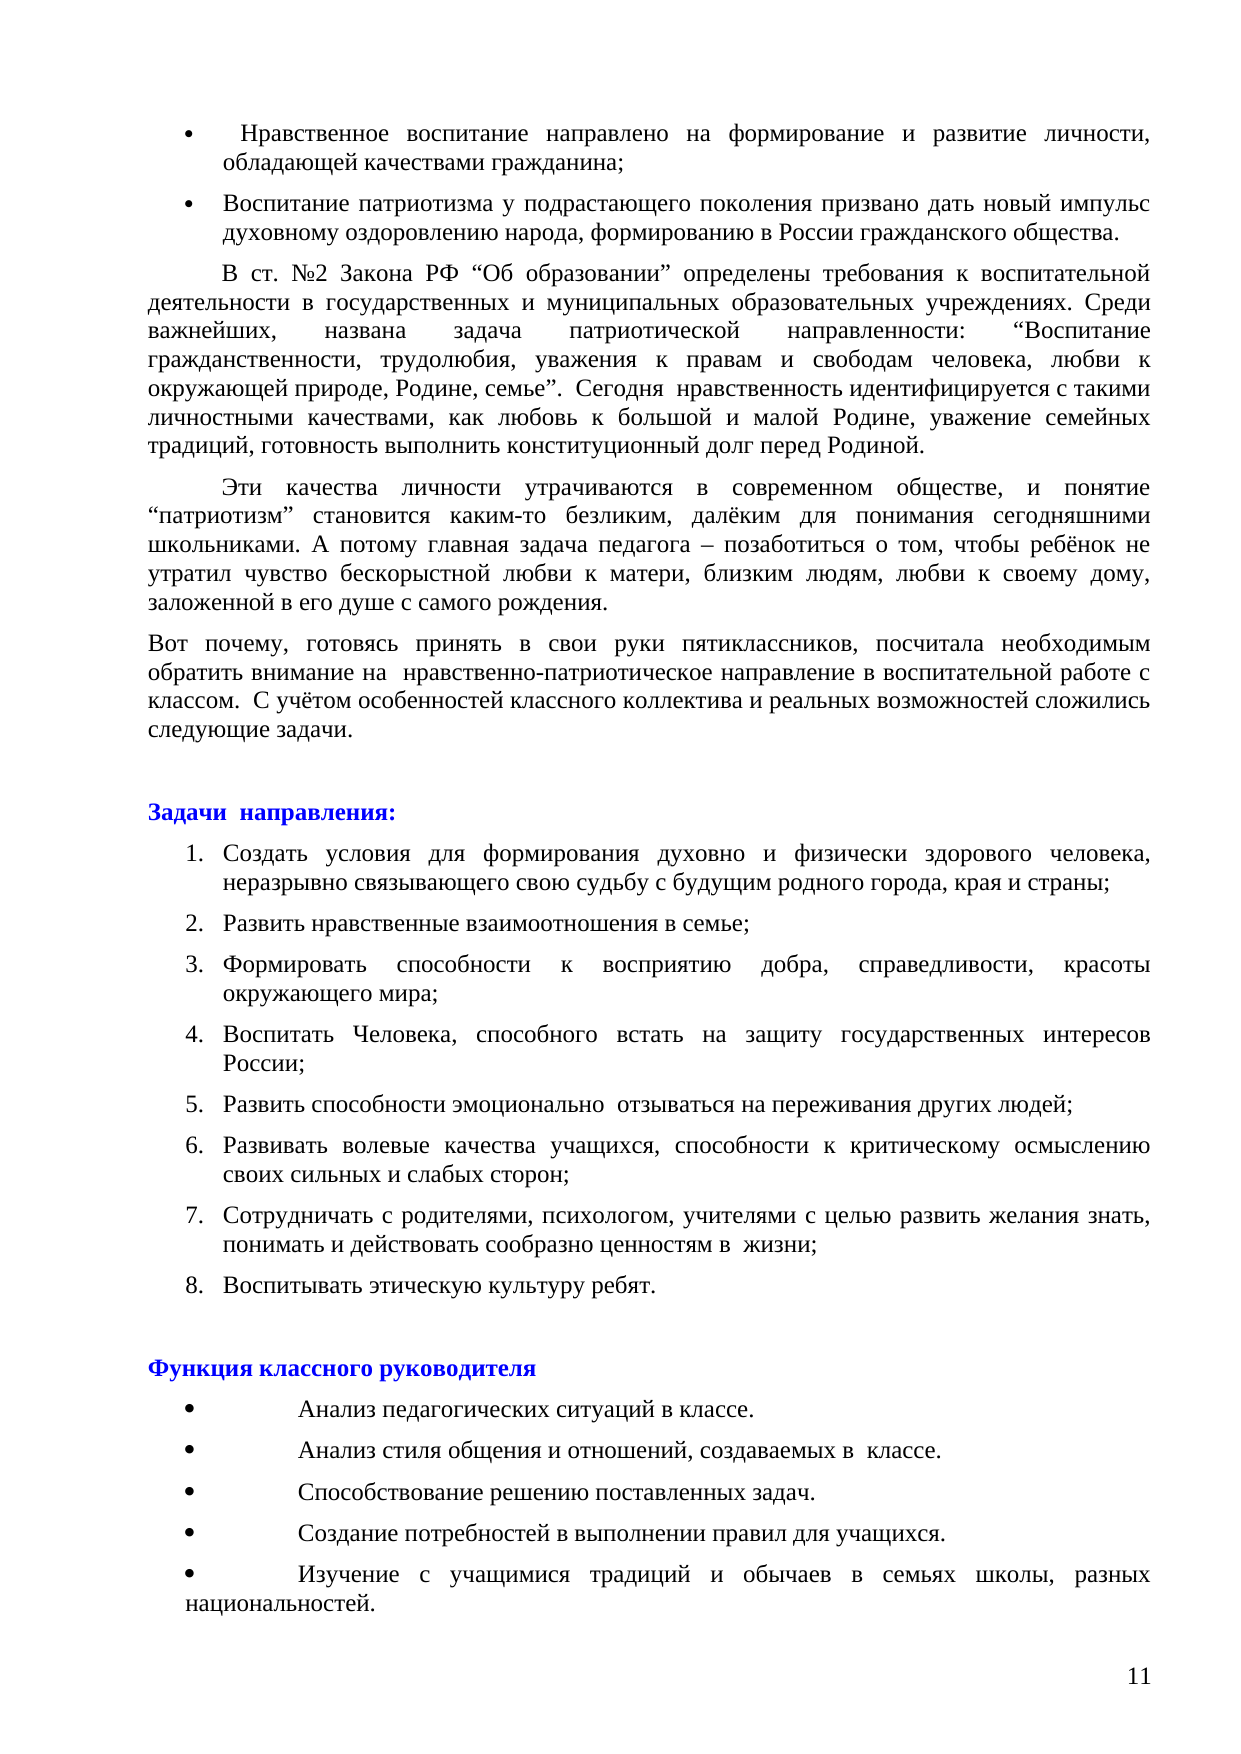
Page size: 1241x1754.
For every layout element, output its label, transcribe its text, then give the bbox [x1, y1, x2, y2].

list Воспитание патриотизма у подрастающего поколения призвано дать новый импульс духовному оздоровлению народа, формированию в России гражданского общества. [185, 188, 1152, 246]
list Воспитывать этическую культуру ребят. [185, 1271, 1152, 1299]
list Нравственное воспитание направлено на формирование и развитие личности, обладающей качествами гражданина; [185, 118, 1152, 176]
list Сотрудничать с родителями, психологом, учителями с целью развить желания знать, понимать и действовать сообразно ценностям в жизни; [185, 1201, 1152, 1258]
text Вот почему, готовясь принять в свои руки пятиклассников, посчитала необходимым обратить внимание на нравственно-патриотическое направление в воспитательной работе с классом. С учётом особенностей классного коллектива и реальных возможностей сложились следующие задачи. [148, 628, 1152, 743]
text Эти качества личности утрачиваются в современном обществе, и понятие “патриотизм” становится каким-то безликим, далёким для понимания сегодняшними школьниками. А потому главная задача педагога – позаботиться о том, чтобы ребёнок не утратил чувство бескорыстной любви к матери, близким людям, любви к своему дому, заложенной в его душе с самого рождения. [148, 472, 1152, 616]
list Развивать волевые качества учащихся, способности к критическому осмыслению своих сильных и слабых сторон; [185, 1131, 1152, 1188]
text В ст. №2 Закона РФ “Об образовании” определены требования к воспитательной деятельности в государственных и муниципальных образовательных учреждениях. Среди важнейших, названа задача патриотической направленности: “Воспитание гражданственности, трудолюбия, уважения к правам и свободам человека, любви к окружающей природе, Родине, семье”. Сегодня нравственность идентифицируется с такими личностными качествами, как любовь к большой и малой Родине, уважение семейных традиций, готовность выполнить конституционный долг перед Родиной. [148, 258, 1152, 459]
list Создать условия для формирования духовно и физически здорового человека, неразрывно связывающего свою судьбу с будущим родного города, края и страны; [185, 838, 1152, 896]
list Способствование решению поставленных задач. [185, 1477, 1152, 1506]
list Развить способности эмоционально отзываться на переживания других людей; [185, 1089, 1152, 1118]
text Функция классного руководителя [148, 1353, 1152, 1382]
list Формировать способности к восприятию добра, справедливости, красоты окружающего мира; [185, 949, 1152, 1007]
list Развить нравственные взаимоотношения в семье; [185, 908, 1152, 937]
list Анализ стиля общения и отношений, создаваемых в классе. [185, 1436, 1152, 1464]
text Задачи направления: [148, 797, 1152, 826]
list Создание потребностей в выполнении правил для учащихся. [185, 1518, 1152, 1547]
list Анализ педагогических ситуаций в классе. [185, 1394, 1152, 1423]
list Воспитать Человека, способного встать на защиту государственных интересов России; [185, 1019, 1152, 1077]
list Изучение с учащимися традиций и обычаев в семьях школы, разных национальностей. [185, 1559, 1152, 1617]
